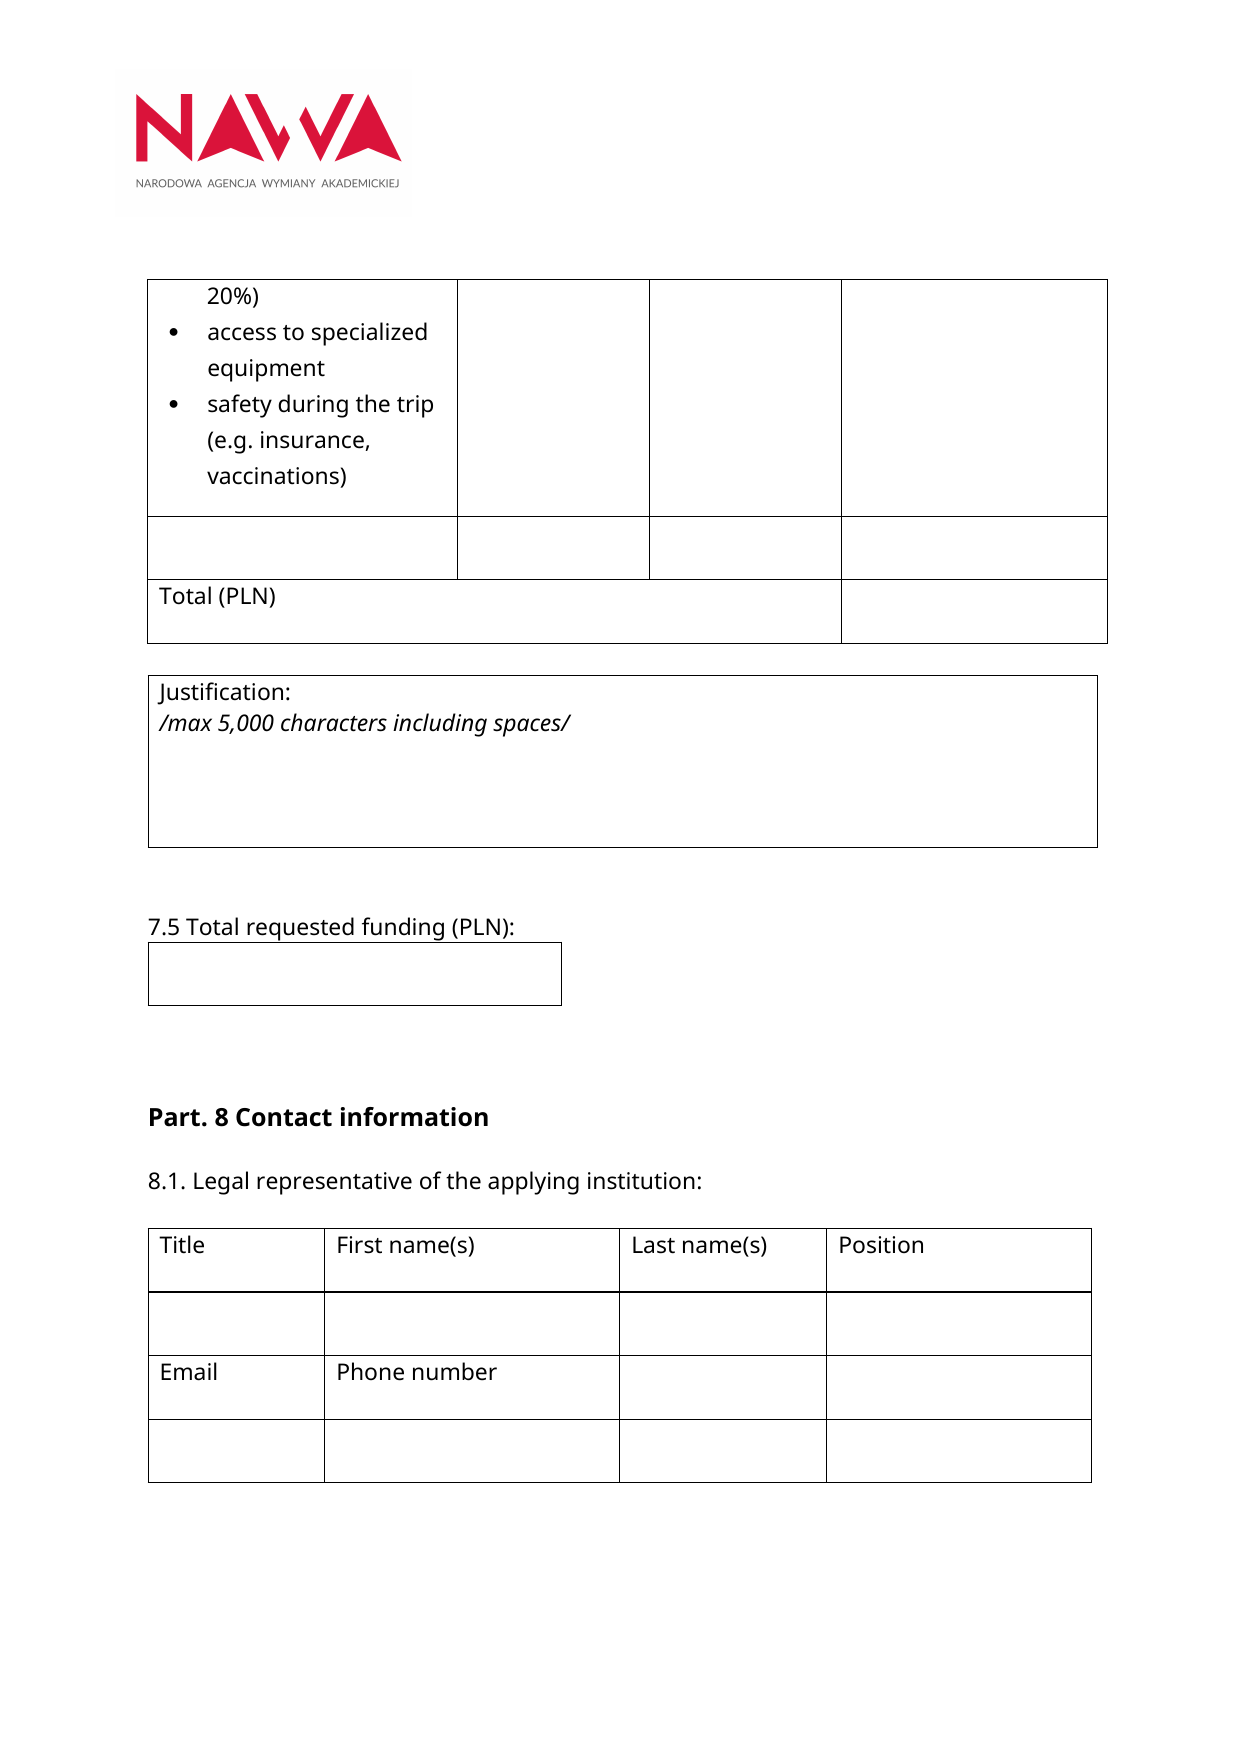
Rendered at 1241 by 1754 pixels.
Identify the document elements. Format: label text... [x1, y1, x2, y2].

text 8.1. Legal representative of the applying institution: [148, 1165, 1093, 1197]
table_cell [620, 1293, 826, 1355]
table_header [149, 943, 561, 1005]
table_header Justification: /max 5,000 characters including spaces/ [149, 676, 1097, 847]
table_cell [650, 517, 841, 579]
table_cell [620, 1356, 826, 1418]
table_cell [325, 1420, 619, 1482]
table_cell [827, 1293, 1091, 1355]
text 7.5 Total requested funding (PLN): [148, 910, 1093, 942]
table_cell [148, 517, 457, 579]
table_cell Total (PLN) [148, 580, 841, 643]
table_cell [149, 1293, 324, 1355]
table_cell [650, 280, 841, 516]
table_cell Email [149, 1356, 324, 1418]
table_cell [325, 1293, 619, 1355]
table_cell Phone number [325, 1356, 619, 1418]
table_cell [842, 280, 1107, 516]
table_cell [458, 280, 649, 516]
table_cell [458, 517, 649, 579]
table_header Last name(s) [620, 1229, 826, 1291]
table_cell [827, 1420, 1091, 1482]
table_header Title [149, 1229, 324, 1291]
table_cell [842, 580, 1107, 643]
table_header Position [827, 1229, 1091, 1291]
table_cell [620, 1420, 826, 1482]
picture [114, 69, 412, 217]
table_header First name(s) [325, 1229, 619, 1291]
table_cell [149, 1420, 324, 1482]
text Part. 8 Contact information [148, 1100, 1093, 1134]
table_cell [842, 517, 1107, 579]
table_cell [827, 1356, 1091, 1418]
